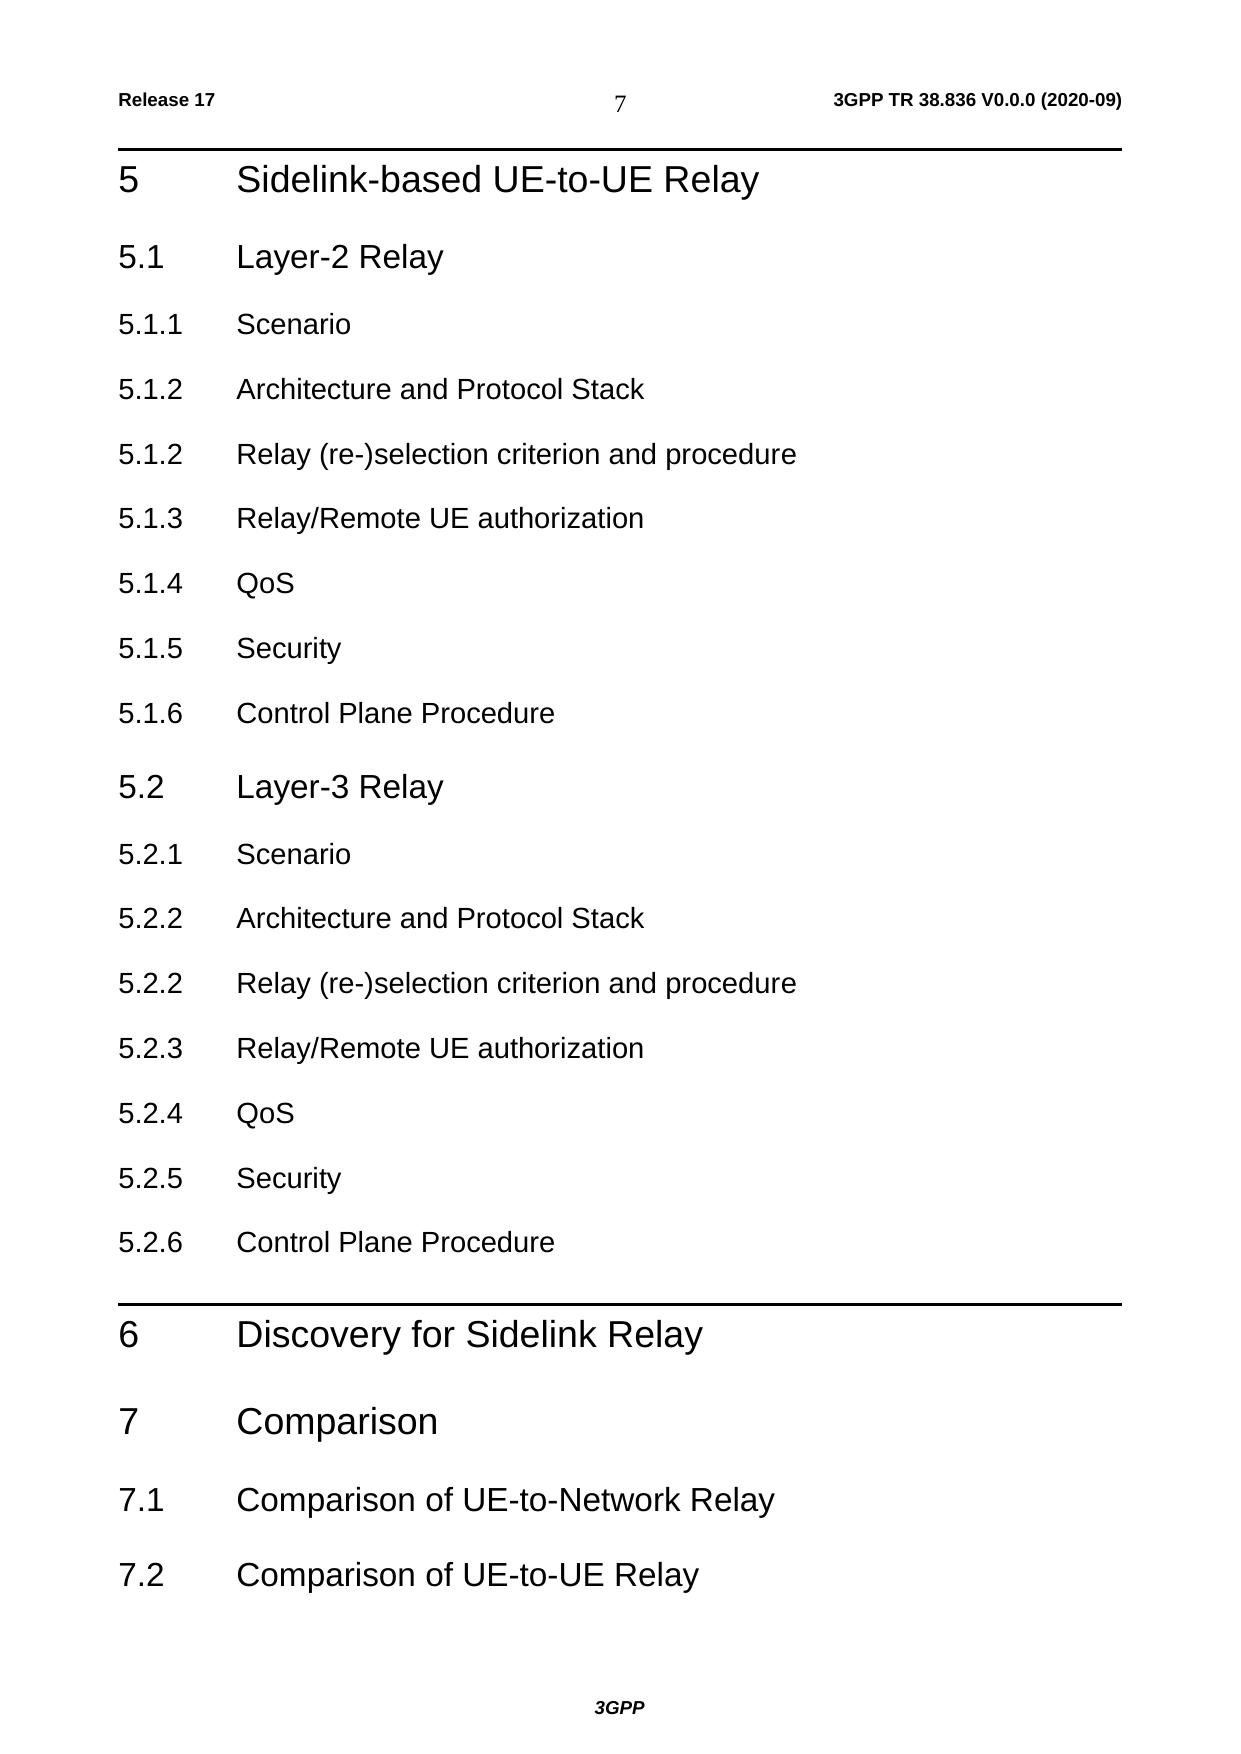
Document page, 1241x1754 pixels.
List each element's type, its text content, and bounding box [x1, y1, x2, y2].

subtitle 5.1.3 Relay/Remote UE authorization [118, 502, 1122, 535]
subtitle 5.2.3 Relay/Remote UE authorization [118, 1031, 1122, 1064]
subtitle 5.2.2 Architecture and Protocol Stack [118, 901, 1122, 935]
subtitle 5 Sidelink-based UE-to-UE Relay [118, 151, 1122, 200]
subtitle 5.1.5 Security [118, 631, 1122, 665]
subtitle 5.1.4 QoS [118, 566, 1122, 600]
subtitle 5.2.5 Security [118, 1161, 1122, 1194]
subtitle 5.2 Layer-3 Relay [118, 767, 1122, 805]
subtitle 7.1 Comparison of UE-to-Network Relay [118, 1479, 1122, 1518]
subtitle 5.1.1 Scenario [118, 307, 1122, 341]
subtitle 5.2.2 Relay (re-)selection criterion and procedure [118, 966, 1122, 1000]
subtitle 5.2.1 Scenario [118, 837, 1122, 870]
subtitle 5.1.2 Architecture and Protocol Stack [118, 372, 1122, 406]
subtitle 6 Discovery for Sidelink Relay [118, 1306, 1122, 1355]
subtitle 7 Comparison [118, 1389, 1122, 1442]
subtitle 5.1.6 Control Plane Procedure [118, 696, 1122, 729]
subtitle 5.2.6 Control Plane Procedure [118, 1225, 1122, 1259]
subtitle 7.2 Comparison of UE-to-UE Relay [118, 1556, 1122, 1594]
subtitle 5.2.4 QoS [118, 1096, 1122, 1129]
subtitle 5.1.2 Relay (re-)selection criterion and procedure [118, 437, 1122, 470]
subtitle 5.1 Layer-2 Relay [118, 237, 1122, 276]
